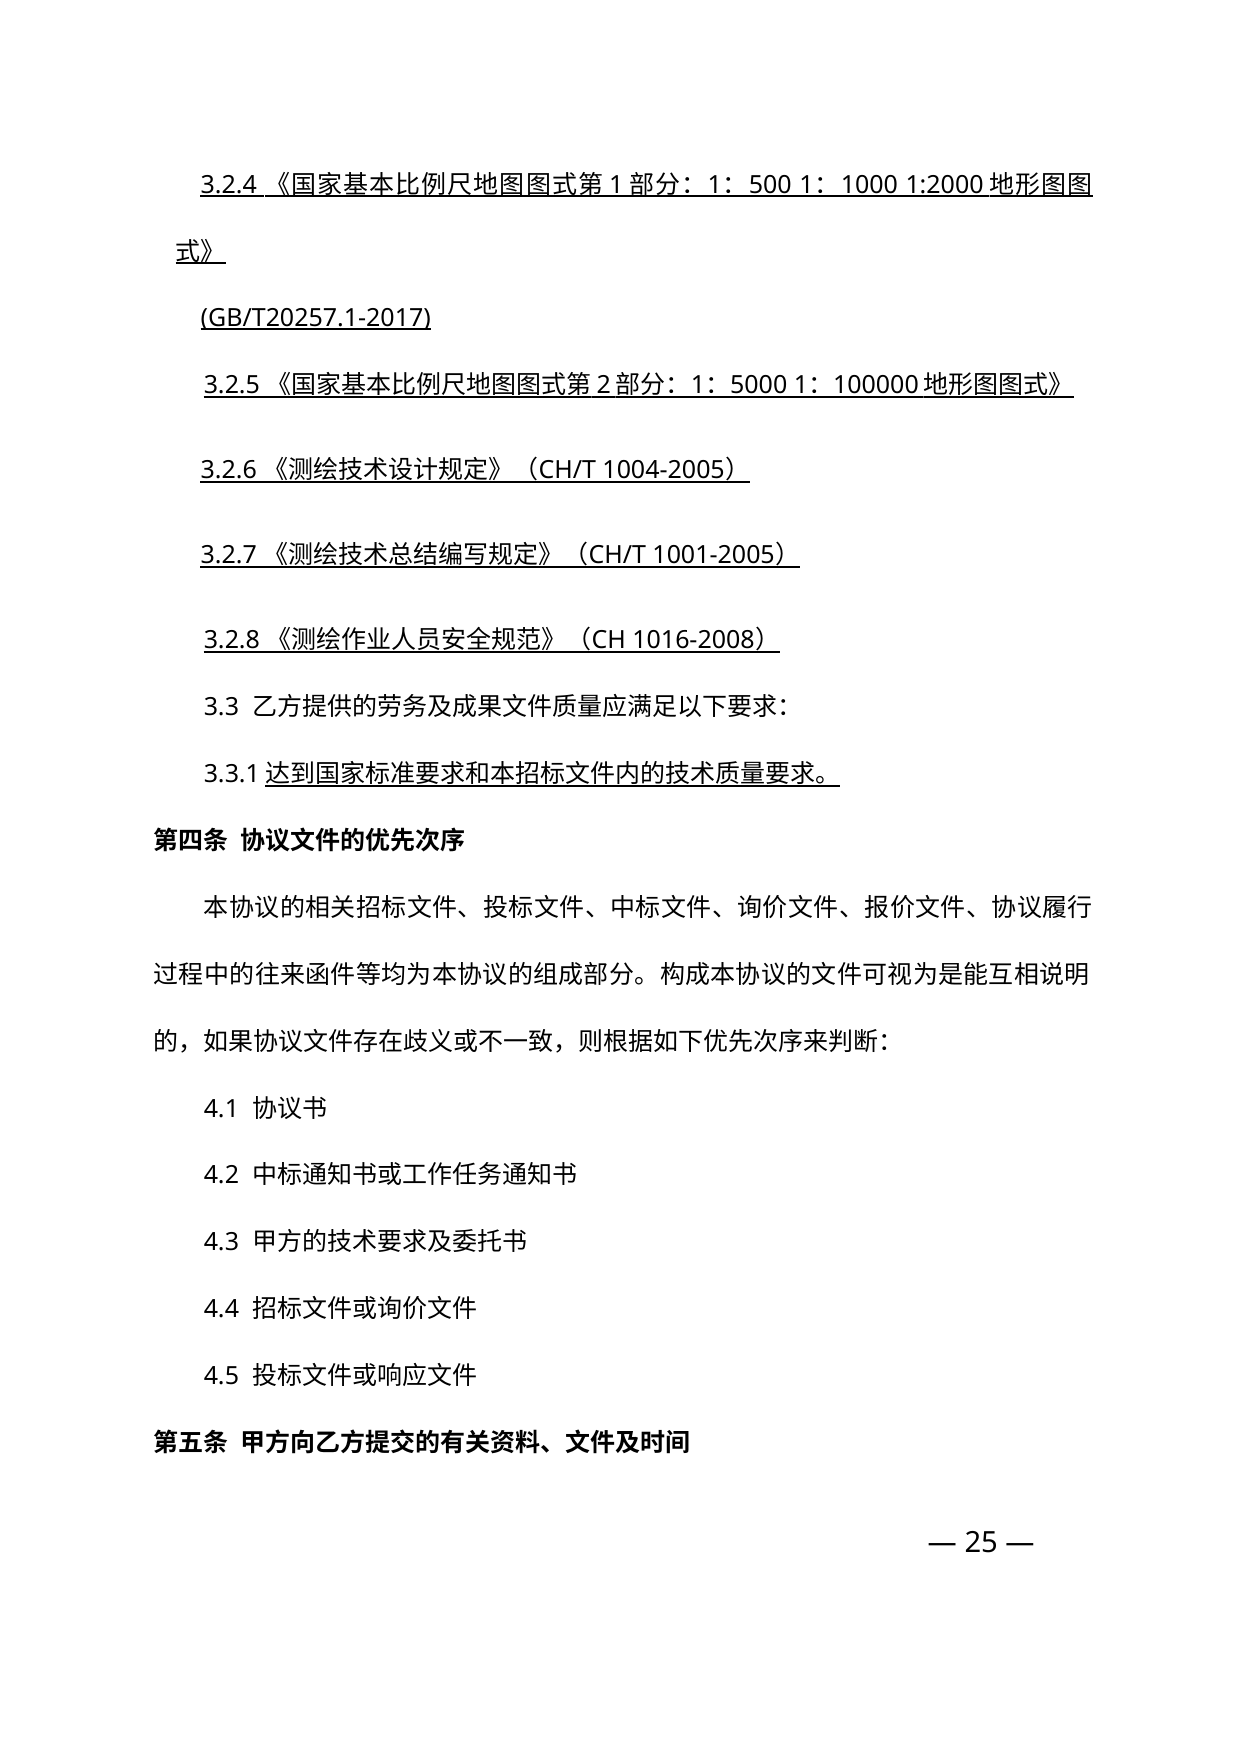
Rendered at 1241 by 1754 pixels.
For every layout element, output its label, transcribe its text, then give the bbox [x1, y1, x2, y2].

text 4.2 中标通知书或工作任务通知书 [153, 1140, 1093, 1207]
text 3.3.1达到国家标准要求和本招标文件内的技术质量要求。 [153, 738, 1093, 805]
text 4.3 甲方的技术要求及委托书 [153, 1207, 1093, 1273]
text 3.2.8 《测绘作业人员安全规范》（CH 1016-2008） [153, 605, 1093, 672]
text 4.4 招标文件或询价文件 [153, 1273, 1093, 1340]
text 4.1 协议书 [153, 1073, 1093, 1140]
text 3.2.6 《测绘技术设计规定》（CH/T 1004-2005） [175, 435, 1093, 502]
text (GB/T20257.1-2017) [175, 283, 1093, 350]
text 本协议的相关招标文件、投标文件、中标文件、询价文件、报价文件、协议履行过程中的往来函件等均为本协议的组成部分。构成本协议的文件可视为是能互相说明的，如果协议文件存在歧义或不一致，则根据如下优先次序来判断： [153, 872, 1093, 1073]
text 3.2.5 《国家基本比例尺地图图式第2部分：1：5000 1：100000地形图图式》 [153, 350, 1093, 417]
text 第五条 甲方向乙方提交的有关资料、文件及时间 [153, 1407, 1093, 1474]
text 第四条 协议文件的优先次序 [153, 805, 1093, 872]
text 4.5 投标文件或响应文件 [153, 1340, 1093, 1407]
text 3.2.7 《测绘技术总结编写规定》（CH/T 1001-2005） [175, 520, 1093, 587]
text 3.3 乙方提供的劳务及成果文件质量应满足以下要求： [153, 672, 1093, 738]
text 3.2.4 《国家基本比例尺地图图式第1部分：1：500 1：1000 1:2000地形图图式》 [175, 149, 1093, 283]
